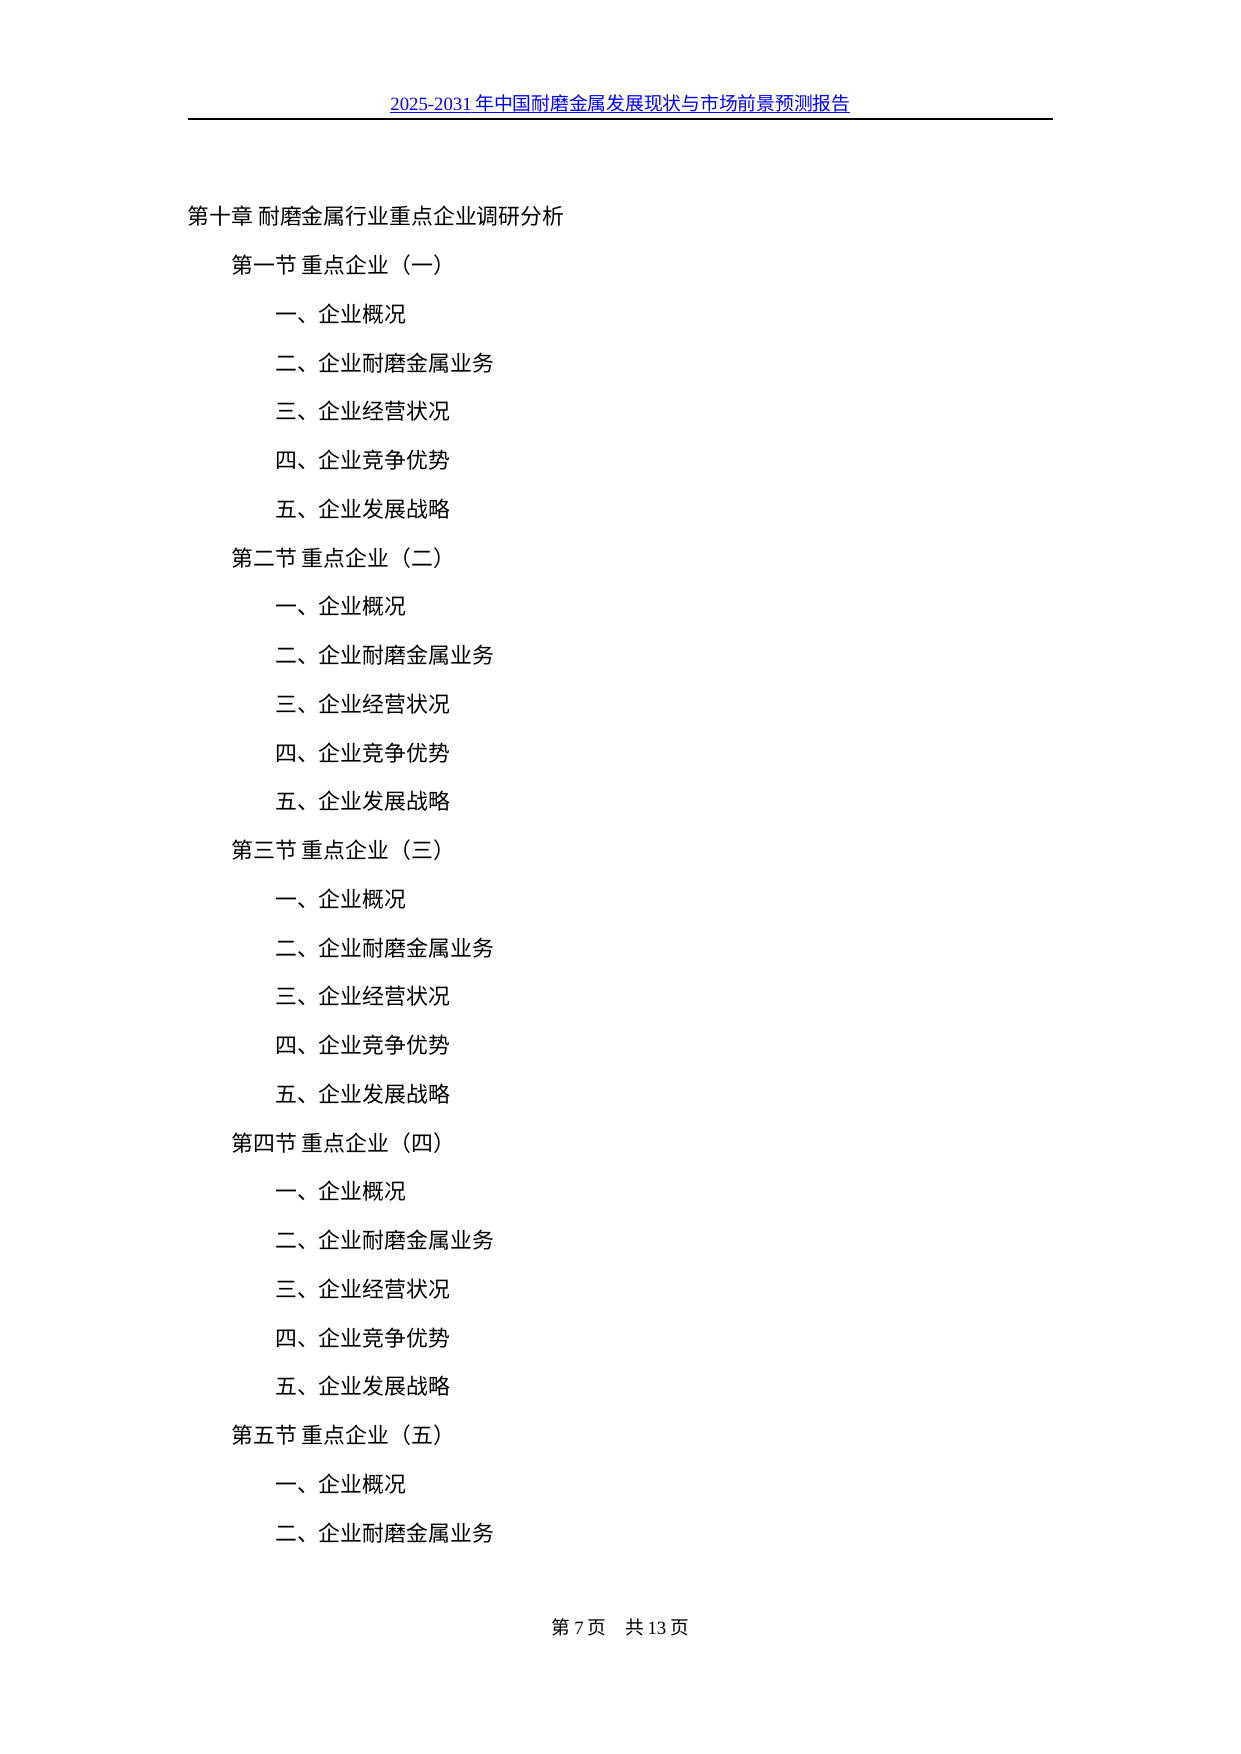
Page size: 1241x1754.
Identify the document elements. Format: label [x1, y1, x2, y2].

text [187, 150, 1053, 1548]
